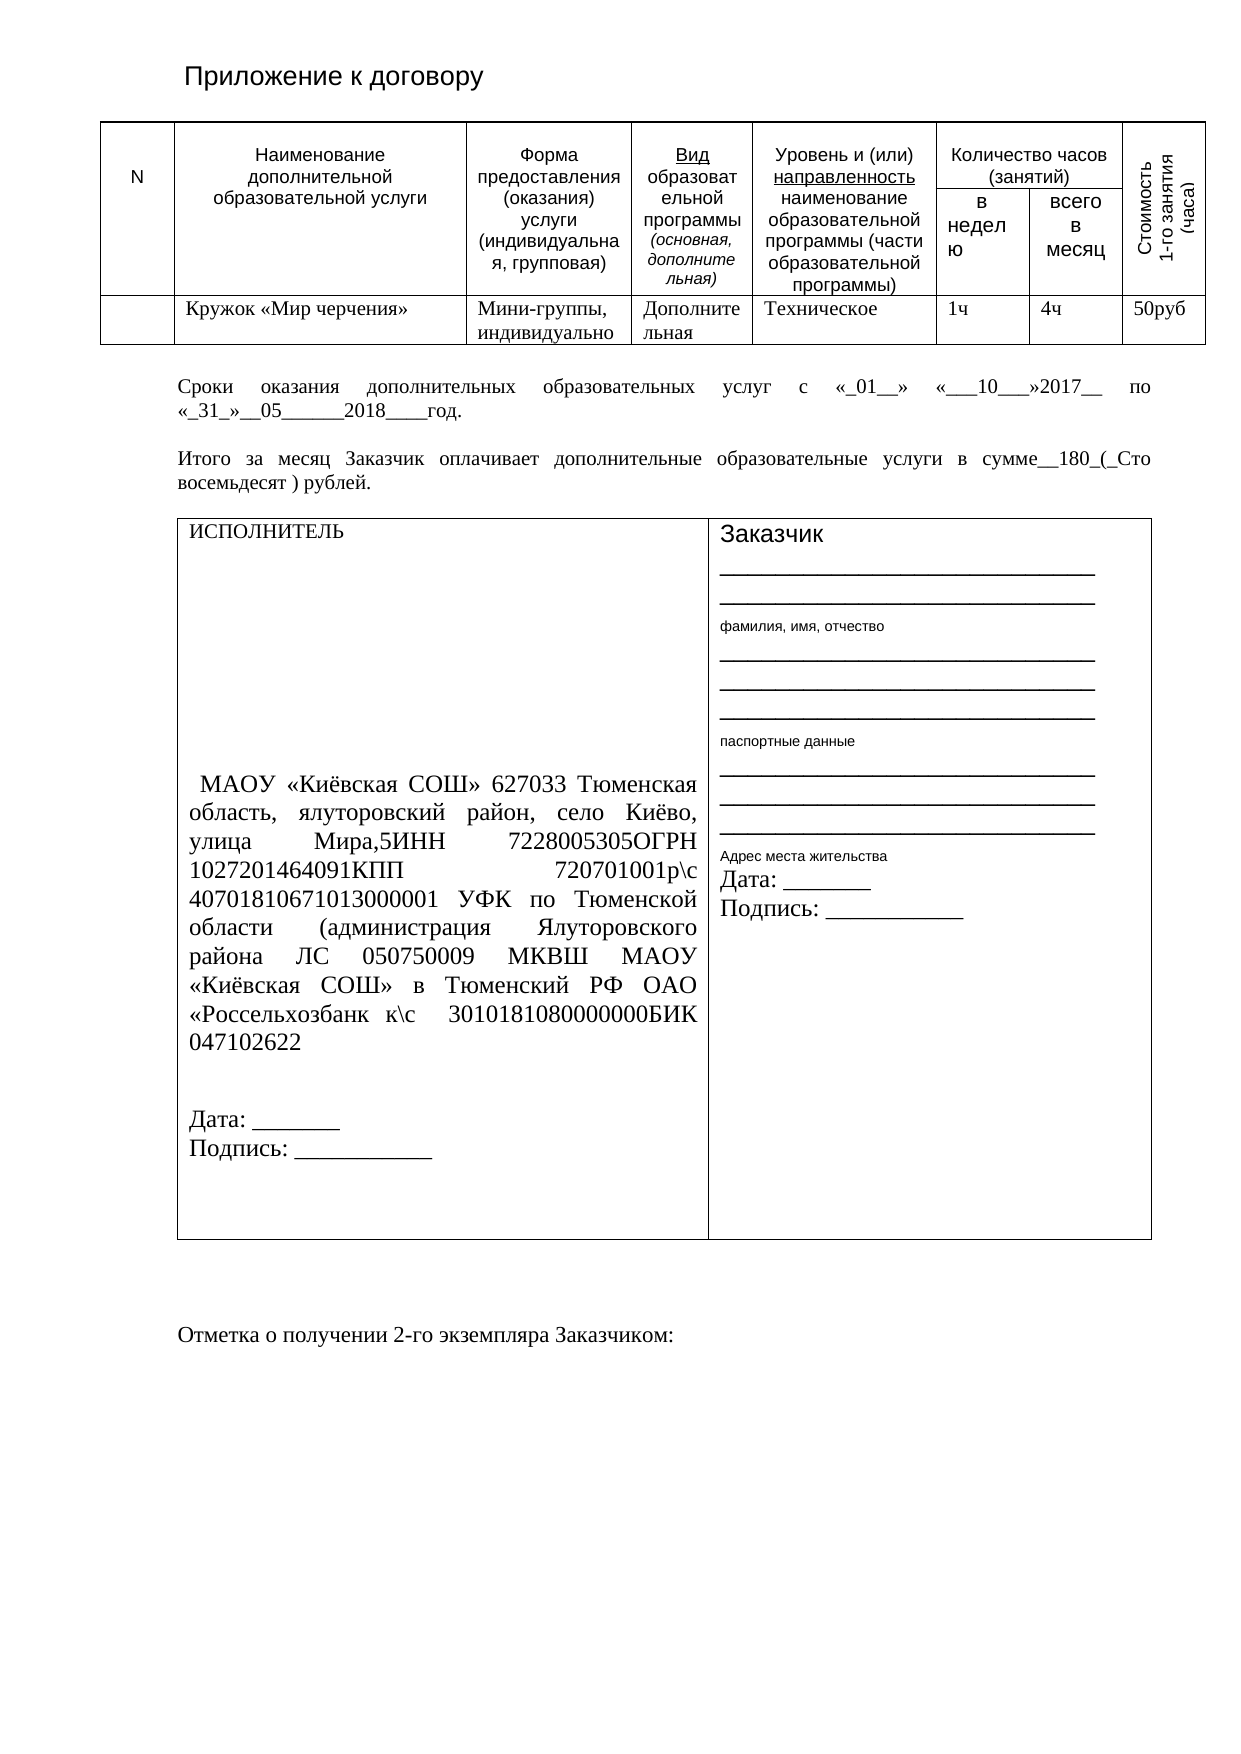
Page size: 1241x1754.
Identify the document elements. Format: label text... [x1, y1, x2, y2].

table_header Вид образовательной программы (основная, дополнительная) [632, 123, 752, 295]
table_header Количество часов (занятий) [937, 123, 1122, 188]
table_header Стоимость 1-го занятия (часа) [1123, 123, 1205, 295]
text Сроки оказания дополнительных образовательных услуг с «_01__» «___10___»2017__ по «_31_»__05______2018____год. [177, 374, 1152, 422]
table_header ИСПОЛНИТЕЛЬ Дата: _______ Подпись: ___________ [178, 519, 708, 1239]
table_cell Мини-группы, индивидуально [467, 296, 631, 344]
table_cell 50руб [1123, 296, 1205, 344]
table_header Форма предоставления (оказания) услуги (индивидуальная, групповая) [467, 123, 631, 295]
table_cell всего в месяц [1030, 189, 1122, 295]
table_header N [101, 123, 174, 295]
table_cell Техническое [753, 296, 936, 344]
table_header Наименование дополнительной образовательной услуги [175, 123, 466, 295]
table_header Уровень и (или) направленность наименование образовательной программы (части образовательной программы) [753, 123, 936, 295]
text Отметка о получении 2-го экземпляра Заказчиком: [177, 1321, 1152, 1347]
text Итого за месяц Заказчик оплачивает дополнительные образовательные услуги в сумме__180_(_Сто восемьдесят ) рублей. [177, 446, 1152, 494]
table_cell 4ч [1030, 296, 1122, 344]
table_cell Кружок «Мир черчения» [175, 296, 466, 344]
table_cell 1ч [937, 296, 1029, 344]
table_cell [101, 296, 174, 344]
table_cell Дополнительная [632, 296, 752, 344]
text Приложение к договору [177, 59, 1152, 93]
table_cell в неделю [937, 189, 1029, 295]
